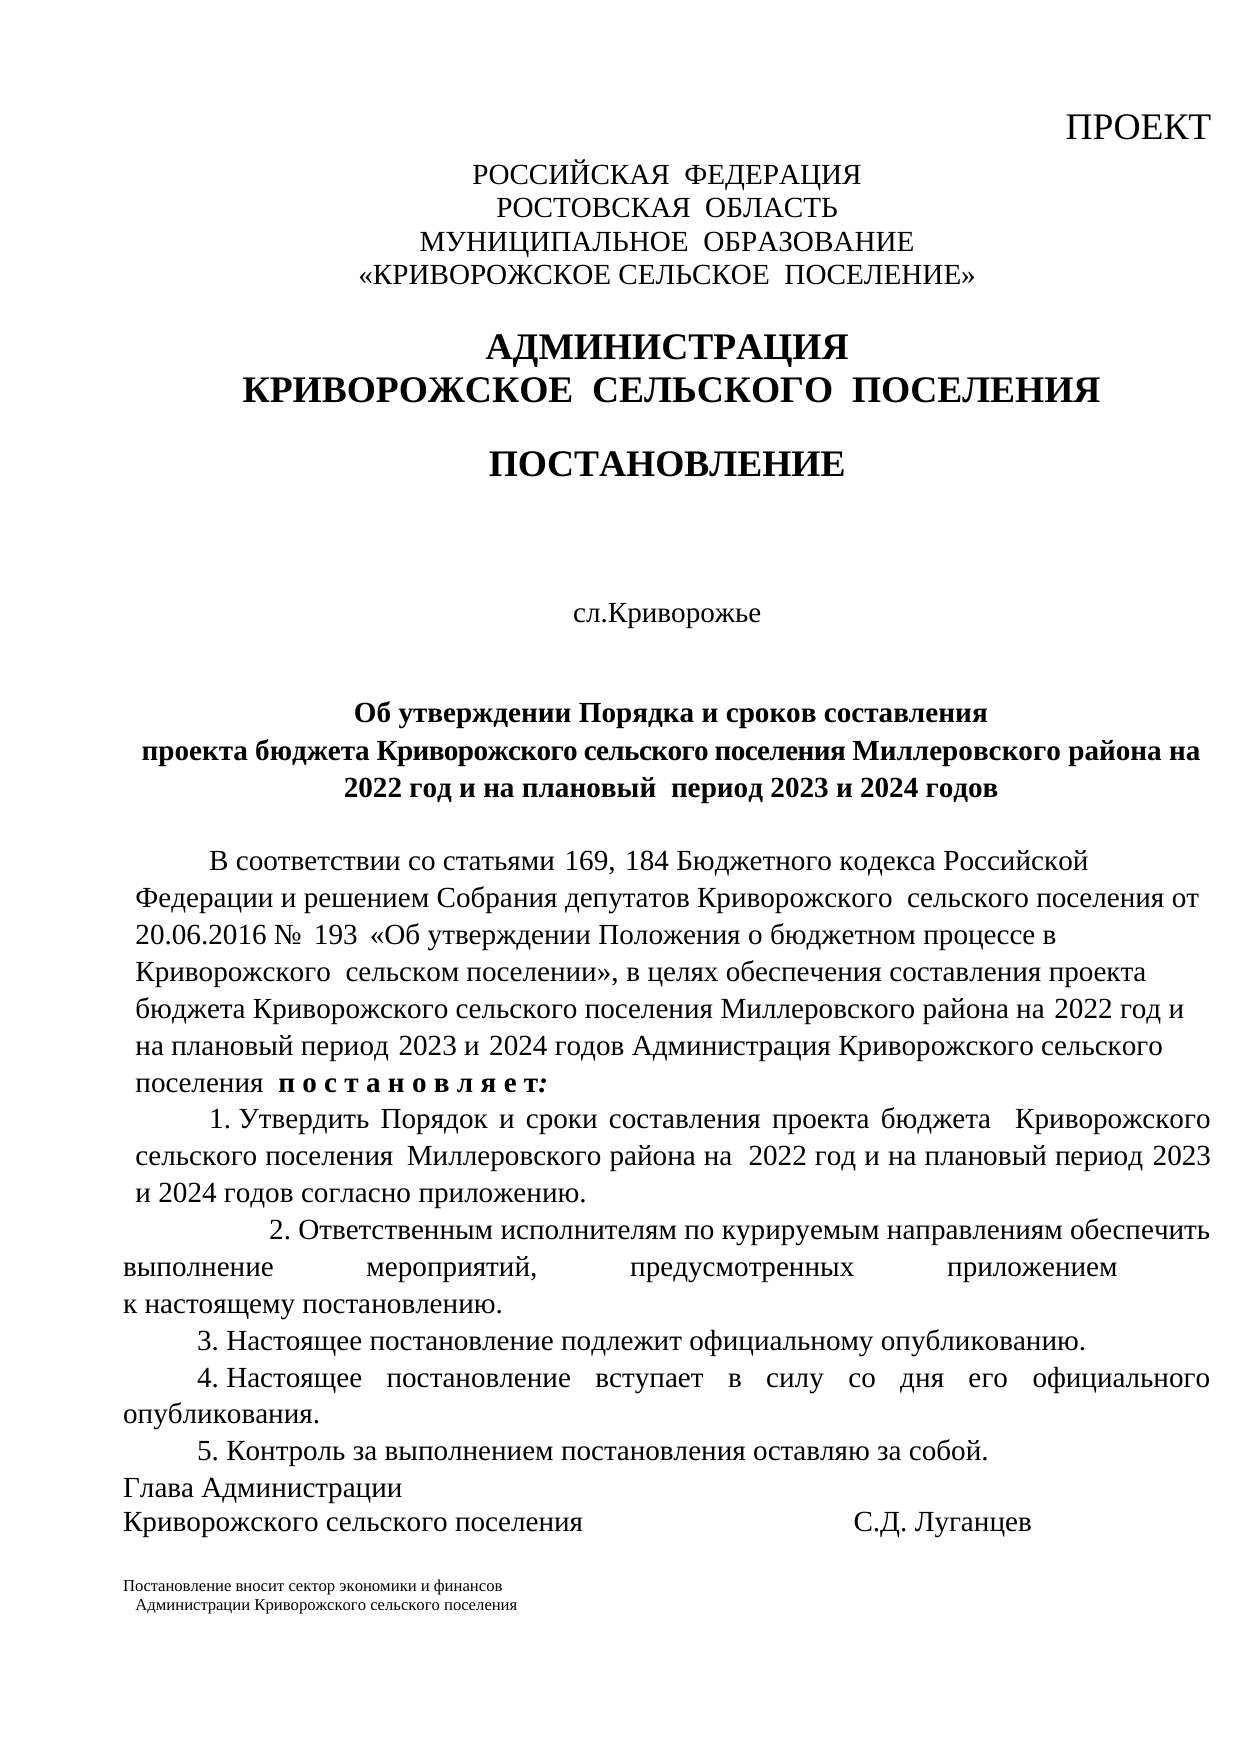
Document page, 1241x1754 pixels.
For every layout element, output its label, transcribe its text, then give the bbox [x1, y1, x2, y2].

text В соответствии со статьями 169, 184 Бюджетного кодекса Российской Федерации и решением Собрания депутатов Криворожского сельского поселения от 20.06.2016 № 193 «Об утверждении Положения о бюджетном процессе в Криворожского сельском поселении», в целях обеспечения составления проекта бюджета Криворожского сельского поселения Миллеровского района на 2022 год и на плановый период 2023 и 2024 годов Администрация Криворожского сельского поселения п о с т а н о в л я е т: [135, 843, 1211, 1098]
text ПОСТАНОВЛЕНИЕ [123, 442, 1211, 485]
text 5. Контроль за выполнением постановления оставляю за собой. [123, 1433, 1211, 1467]
text Глава Администрации [123, 1470, 1211, 1504]
text Администрации Криворожского сельского поселения [123, 1595, 1211, 1614]
text проекта бюджета Криворожского сельского поселения Миллеровского района на 2022 год и на плановый период 2023 и 2024 годов [131, 733, 1211, 803]
text Об утверждении Порядка и сроков составления [130, 696, 1211, 729]
text КРИВОРОЖСКОЕ СЕЛЬСКОГО ПОСЕЛЕНИЯ [123, 368, 1211, 411]
text Постановление вносит сектор экономики и финансов [123, 1576, 1211, 1595]
text 4. Настоящее постановление вступает в силу со дня его официального опубликования. [123, 1360, 1211, 1430]
text РОСТОВСКАЯ ОБЛАСТЬ [123, 190, 1211, 224]
text МУНИЦИПАЛЬНОЕ ОБРАЗОВАНИЕ [123, 224, 1211, 257]
text сл.Криворожье [123, 595, 1211, 629]
text Криворожского сельского поселения С.Д. Луганцев [123, 1504, 1211, 1537]
text ПРОЕКТ [584, 104, 1211, 147]
text 3. Настоящее постановление подлежит официальному опубликованию. [123, 1323, 1211, 1356]
list Утвердить Порядок и сроки составления проекта бюджета Криворожского сельского поселения Миллеровского района на 2022 год и на плановый период 2023 и 2024 годов согласно приложению. [135, 1102, 1211, 1209]
text 2. Ответственным исполнителям по курируемым направлениям обеспечить выполнение мероприятий, предусмотренных приложением к настоящему постановлению. [123, 1212, 1211, 1319]
text АДМИНИСТРАЦИЯ [123, 324, 1211, 368]
text РОССИЙСКАЯ ФЕДЕРАЦИЯ [123, 157, 1211, 190]
text «КРИВОРОЖСКОЕ СЕЛЬСКОЕ ПОСЕЛЕНИЕ» [123, 257, 1211, 291]
